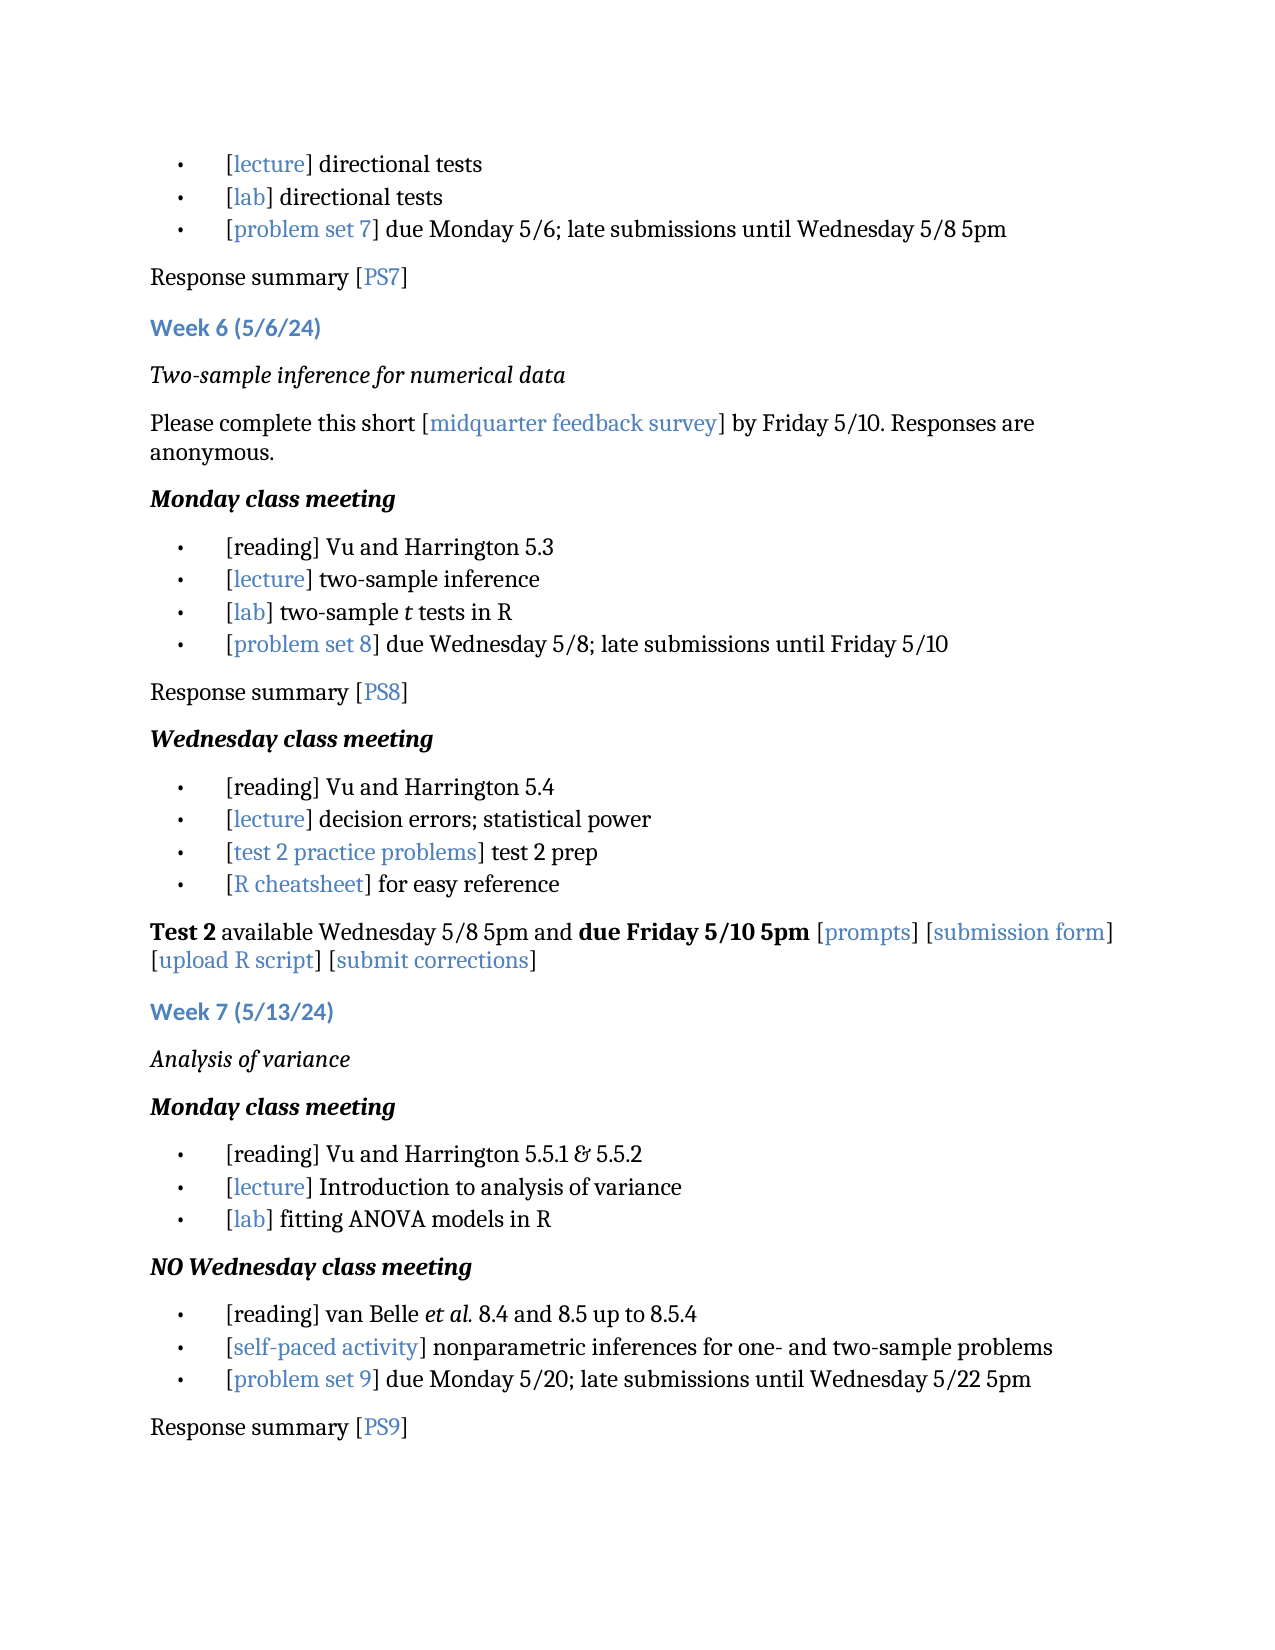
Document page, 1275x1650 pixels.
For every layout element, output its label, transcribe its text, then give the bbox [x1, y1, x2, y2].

list [lecture] two-sample inference [175, 565, 1125, 594]
list [problem set 8] due Wednesday 5/8; late submissions until Friday 5/10 [175, 630, 1125, 659]
list [reading] van Belle et al. 8.4 and 8.5 up to 8.5.4 [175, 1300, 1125, 1329]
text Wednesday class meeting [150, 725, 1125, 754]
text Monday class meeting [150, 1093, 1125, 1121]
text Monday class meeting [150, 485, 1125, 514]
list [problem set 7] due Monday 5/6; late submissions until Wednesday 5/8 5pm [175, 215, 1125, 244]
list [reading] Vu and Harrington 5.5.1 & 5.5.2 [175, 1140, 1125, 1169]
text Response summary [PS9] [150, 1413, 1125, 1441]
list [problem set 9] due Monday 5/20; late submissions until Wednesday 5/22 5pm [175, 1365, 1125, 1394]
list [lab] two-sample t tests in R [175, 598, 1125, 626]
list [lecture] decision errors; statistical power [175, 805, 1125, 834]
list [self-paced activity] nonparametric inferences for one- and two-sample problems [175, 1333, 1125, 1361]
list [lecture] Introduction to analysis of variance [175, 1173, 1125, 1201]
list [lab] directional tests [175, 182, 1125, 211]
subtitle Week 7 (5/13/24) [150, 996, 1125, 1026]
text Response summary [PS8] [150, 678, 1125, 706]
subtitle Week 6 (5/6/24) [150, 312, 1125, 343]
list [test 2 practice problems] test 2 prep [175, 838, 1125, 866]
list [reading] Vu and Harrington 5.4 [175, 773, 1125, 801]
text Response summary [PS7] [150, 262, 1125, 291]
list [R cheatsheet] for easy reference [175, 870, 1125, 899]
text Please complete this short [midquarter feedback survey] by Friday 5/10. Responses are anonymous. [150, 409, 1125, 466]
text Analysis of variance [150, 1045, 1125, 1074]
list [reading] Vu and Harrington 5.3 [175, 533, 1125, 561]
list [lecture] directional tests [175, 150, 1125, 179]
text Test 2 available Wednesday 5/8 5pm and due Friday 5/10 5pm [prompts] [submission form] [upload R script] [submit corrections] [150, 918, 1125, 975]
text NO Wednesday class meeting [150, 1253, 1125, 1281]
list [lab] fitting ANOVA models in R [175, 1205, 1125, 1234]
text Two-sample inference for numerical data [150, 361, 1125, 390]
